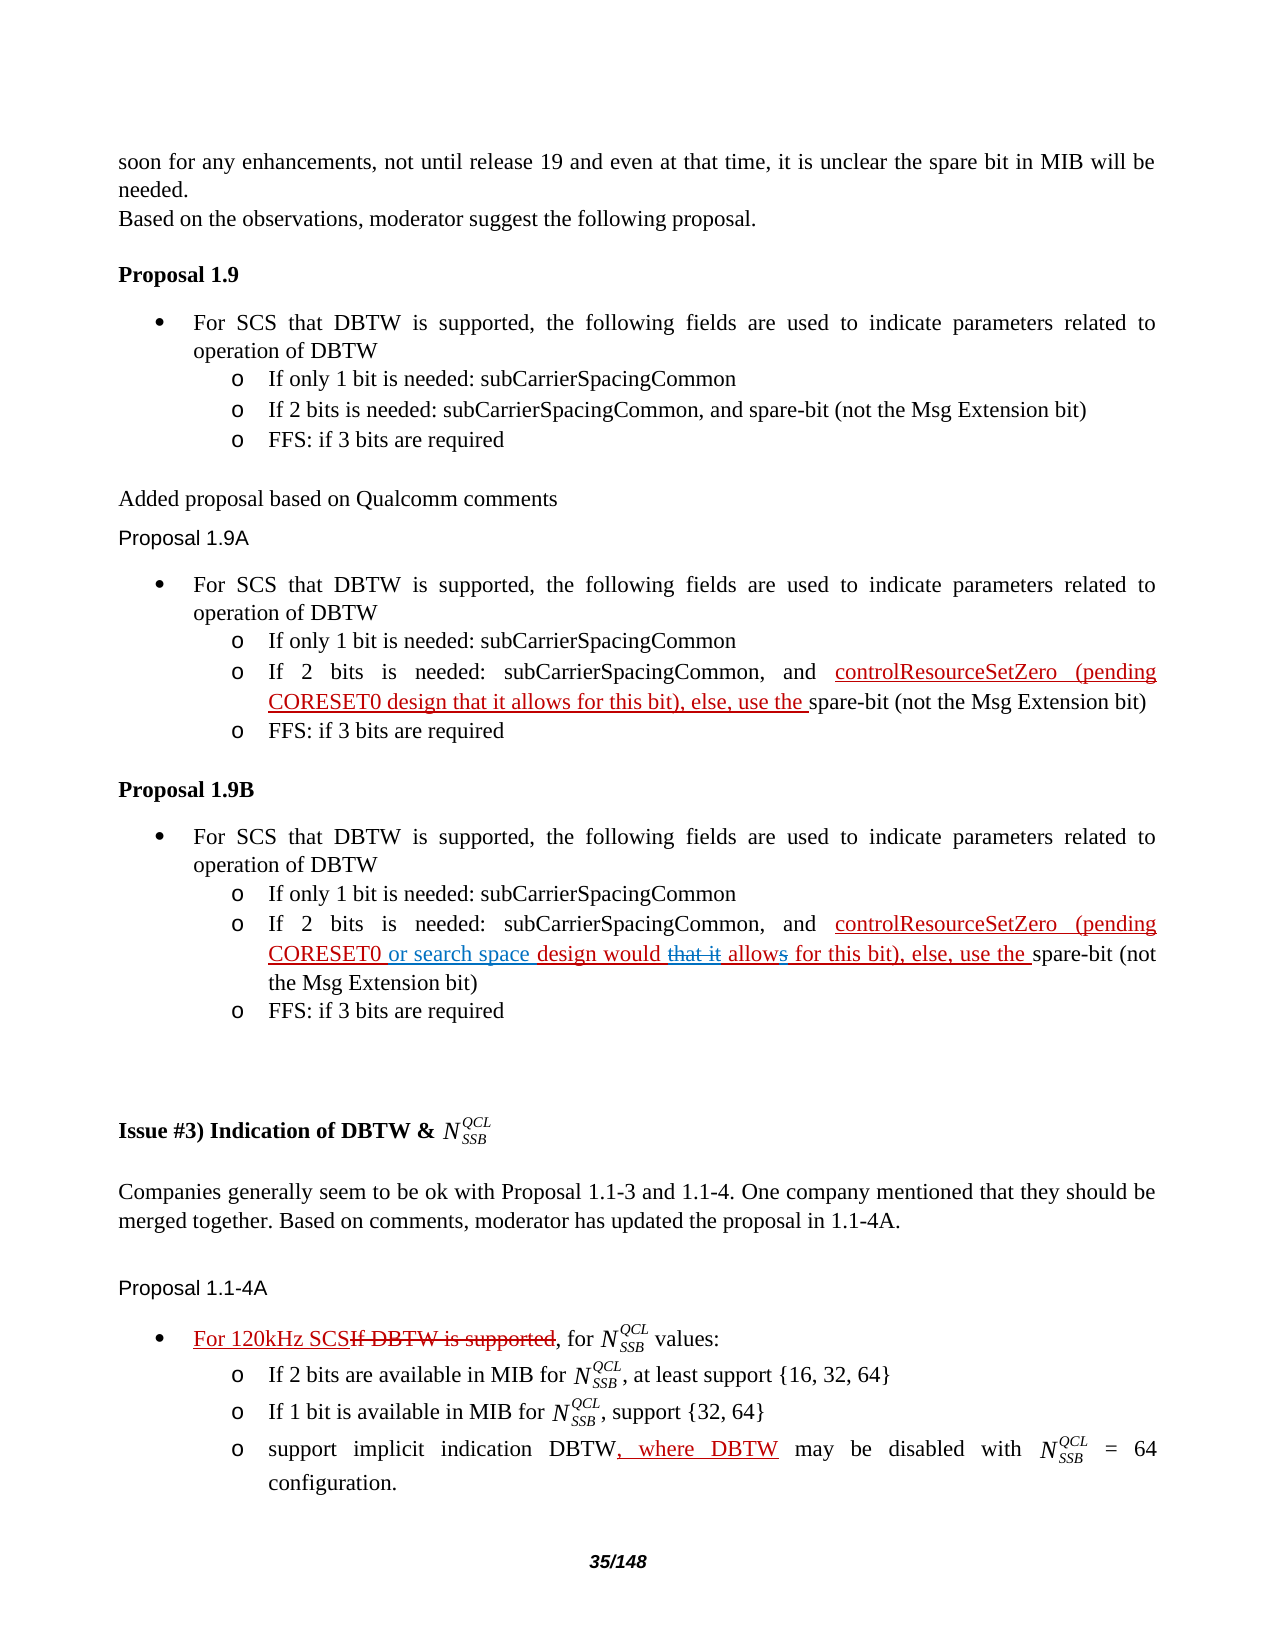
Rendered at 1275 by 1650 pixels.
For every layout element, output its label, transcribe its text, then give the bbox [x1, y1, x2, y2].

list If 2 bits is needed: subCarrierSpacingCommon, and spare-bit (not the Msg Extension bit) [231, 396, 1157, 424]
list For SCS that DBTW is supported, the following fields are used to indicate parameters related to operation of DBTW [156, 571, 1157, 626]
list If only 1 bit is needed: subCarrierSpacingCommon [231, 628, 1157, 656]
list If 1 bit is available in MIB for , support {32, 64} [231, 1395, 1157, 1430]
list For SCS that DBTW is supported, the following fields are used to indicate parameters related to operation of DBTW [156, 823, 1157, 878]
list If only 1 bit is needed: subCarrierSpacingCommon [231, 880, 1157, 908]
list If 2 bits are available in MIB for , at least support {16, 32, 64} [231, 1358, 1157, 1393]
text Proposal 1.9 [118, 261, 1157, 288]
text Companies generally seem to be ok with Proposal 1.1-3 and 1.1-4. One company mentioned that they should be merged together. Based on comments, moderator has updated the proposal in 1.1-4A. [118, 1178, 1157, 1233]
list If 2 bits is needed: subCarrierSpacingCommon, and controlResourceSetZero (pending CORESET0 design that it allows for this bit), else, use the spare-bit (not the Msg Extension bit) [231, 658, 1157, 715]
subtitle Proposal 1.1-4A [118, 1276, 1157, 1300]
list For 120kHz SCSIf DBTW is supported, for values: [156, 1321, 1157, 1356]
list FFS: if 3 bits are required [231, 997, 1157, 1026]
list If 2 bits is needed: subCarrierSpacingCommon, and controlResourceSetZero (pending CORESET0 or search space design would that it allows for this bit), else, use the spare-bit (not the Msg Extension bit) [231, 910, 1157, 995]
list FFS: if 3 bits are required [231, 717, 1157, 745]
list For SCS that DBTW is supported, the following fields are used to indicate parameters related to operation of DBTW [156, 309, 1157, 363]
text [118, 148, 1157, 202]
list FFS: if 3 bits are required [231, 426, 1157, 454]
list If only 1 bit is needed: subCarrierSpacingCommon [231, 366, 1157, 394]
text Proposal 1.9B [118, 776, 1157, 802]
text Based on the observations, moderator suggest the following proposal. [118, 204, 1157, 231]
list support implicit indication DBTW, where DBTW may be disabled with = 64 configuration. [231, 1432, 1157, 1495]
subtitle Proposal 1.9A [118, 526, 1157, 550]
text Issue #3) Indication of DBTW & [118, 1113, 1157, 1148]
text Added proposal based on Qualcomm comments [118, 485, 1157, 512]
